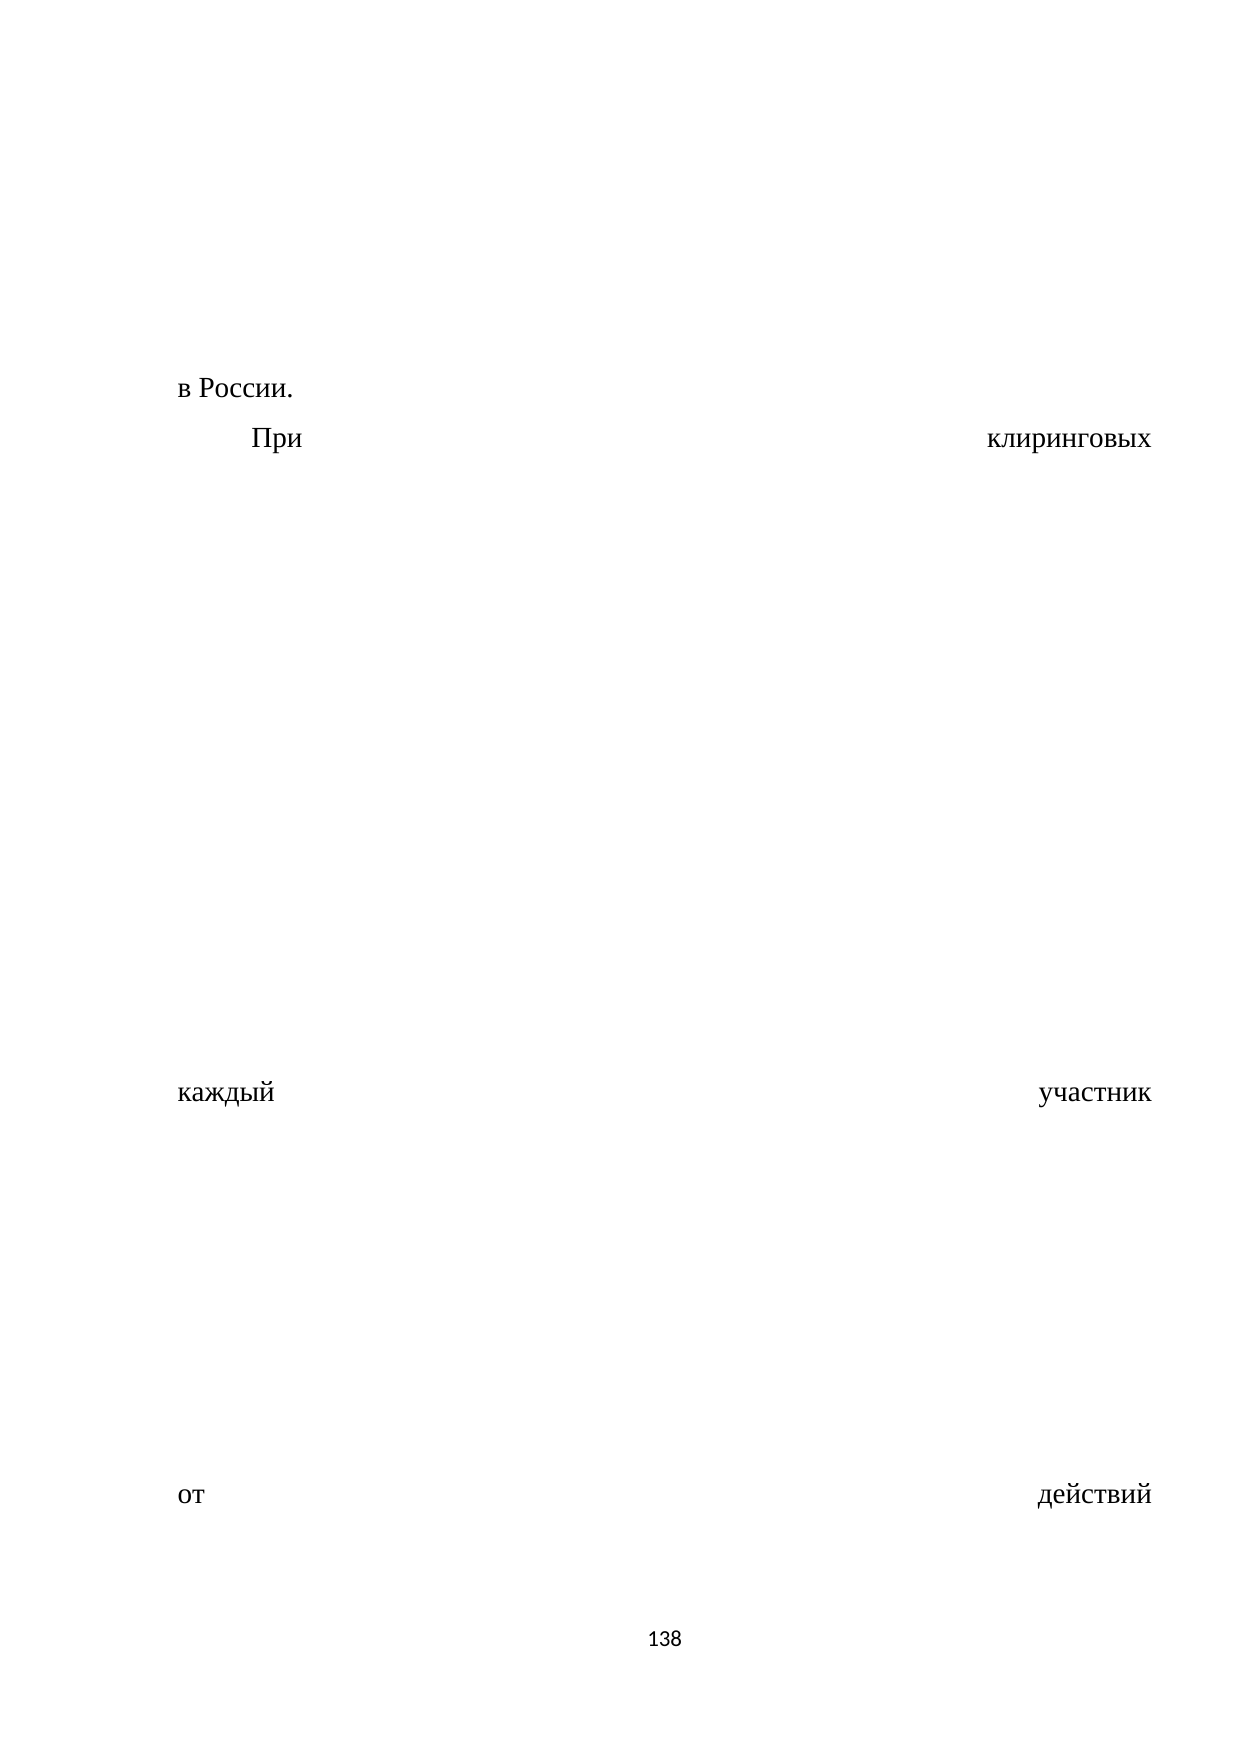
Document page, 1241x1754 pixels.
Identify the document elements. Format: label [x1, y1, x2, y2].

text [177, 118, 1152, 403]
text [177, 420, 1152, 1611]
